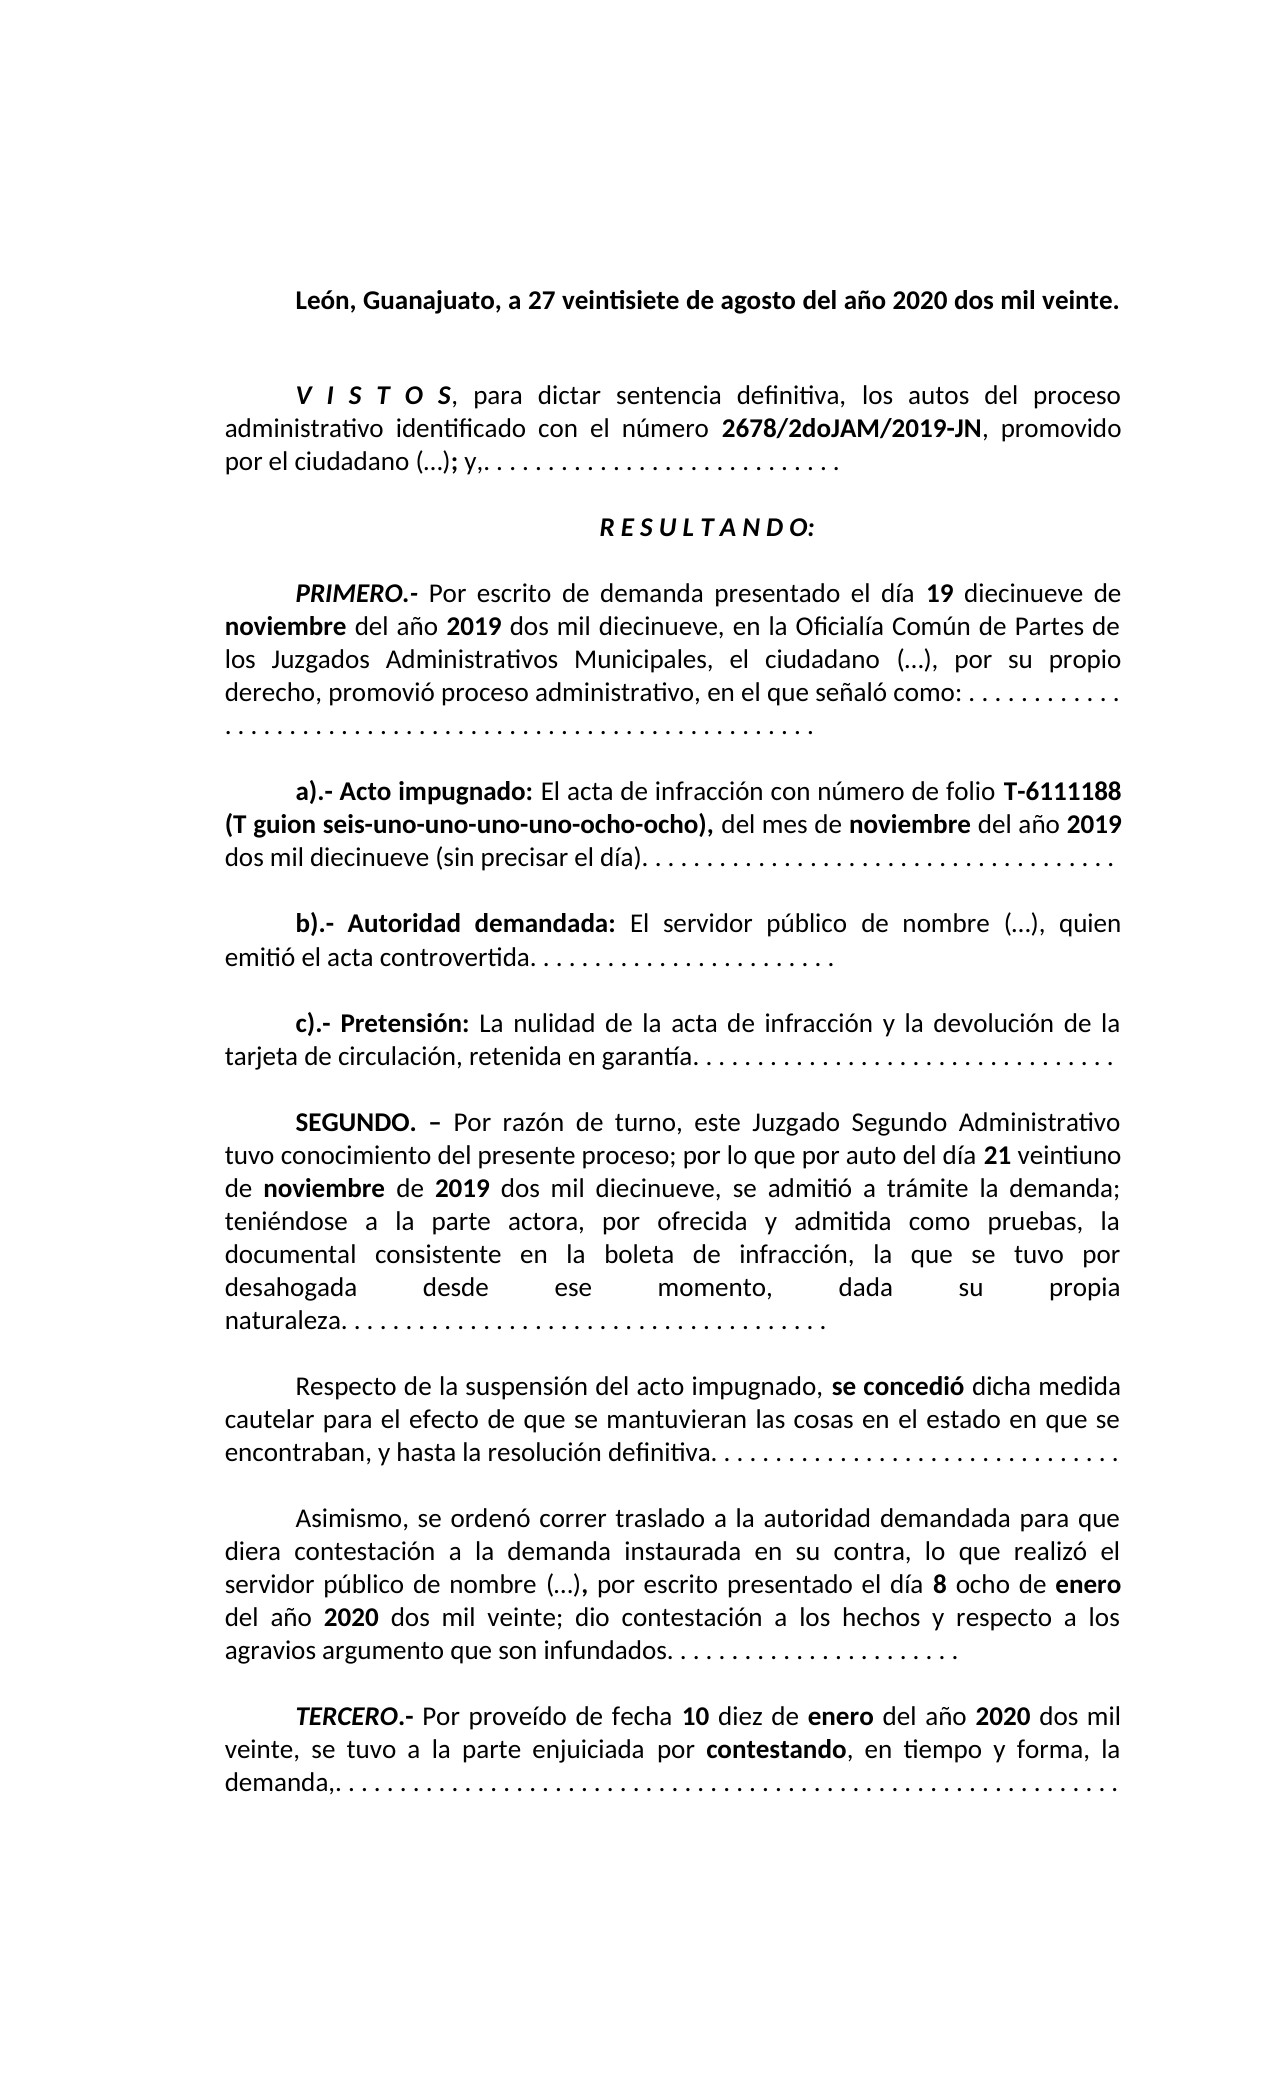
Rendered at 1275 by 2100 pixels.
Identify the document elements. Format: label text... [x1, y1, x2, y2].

text TERCERO.- Por proveído de fecha 10 diez de enero del año 2020 dos mil veinte, se tuvo a la parte enjuiciada por contestando, en tiempo y forma, la demanda,. . . . . . . . . . . . . . . . . . . . . . . . . . . . . . . . . . . . . . . . . . . . . . . . . . . . . . . . . . . . . [224, 1699, 1121, 1798]
text R E S U L T A N D O: [224, 510, 1121, 543]
subtitle León, Guanajuato, a 27 veintisiete de agosto del año 2020 dos mil veinte. [224, 283, 1121, 345]
text b).- Autoridad demandada: El servidor público de nombre (…), quien emitió el acta controvertida. . . . . . . . . . . . . . . . . . . . . . . . [224, 907, 1121, 973]
text V I S T O S, para dictar sentencia definitiva, los autos del proceso administrativo identificado con el número 2678/2doJAM/2019-JN, promovido por el ciudadano (…); y,. . . . . . . . . . . . . . . . . . . . . . . . . . . . [224, 378, 1121, 477]
text c).- Pretensión: La nulidad de la acta de infracción y la devolución de la tarjeta de circulación, retenida en garantía. . . . . . . . . . . . . . . . . . . . . . . . . . . . . . . . . [224, 1006, 1121, 1072]
text Asimismo, se ordenó correr traslado a la autoridad demandada para que diera contestación a la demanda instaurada en su contra, lo que realizó el servidor público de nombre (…), por escrito presentado el día 8 ocho de enero del año 2020 dos mil veinte; dio contestación a los hechos y respecto a los agravios argumento que son infundados. . . . . . . . . . . . . . . . . . . . . . . [224, 1501, 1121, 1666]
text a).- Acto impugnado: El acta de infracción con número de folio T-6111188 (T guion seis-uno-uno-uno-uno-ocho-ocho), del mes de noviembre del año 2019 dos mil diecinueve (sin precisar el día). . . . . . . . . . . . . . . . . . . . . . . . . . . . . . . . . . . . . [224, 774, 1121, 874]
text Respecto de la suspensión del acto impugnado, se concedió dicha medida cautelar para el efecto de que se mantuvieran las cosas en el estado en que se encontraban, y hasta la resolución definitiva. . . . . . . . . . . . . . . . . . . . . . . . . . . . . . . . [224, 1369, 1121, 1468]
text SEGUNDO. – Por razón de turno, este Juzgado Segundo Administrativo tuvo conocimiento del presente proceso; por lo que por auto del día 21 veintiuno de noviembre de 2019 dos mil diecinueve, se admitió a trámite la demanda; teniéndose a la parte actora, por ofrecida y admitida como pruebas, la documental consistente en la boleta de infracción, la que se tuvo por desahogada desde ese momento, dada su propia naturaleza. . . . . . . . . . . . . . . . . . . . . . . . . . . . . . . . . . . . . . [224, 1105, 1121, 1336]
text PRIMERO.- Por escrito de demanda presentado el día 19 diecinueve de noviembre del año 2019 dos mil diecinueve, en la Oficialía Común de Partes de los Juzgados Administrativos Municipales, el ciudadano (…), por su propio derecho, promovió proceso administrativo, en el que señaló como: . . . . . . . . . . . . . . . . . . . . . . . . . . . . . . . . . . . . . . . . . . . . . . . . . . . . . . . . . . [224, 576, 1121, 742]
